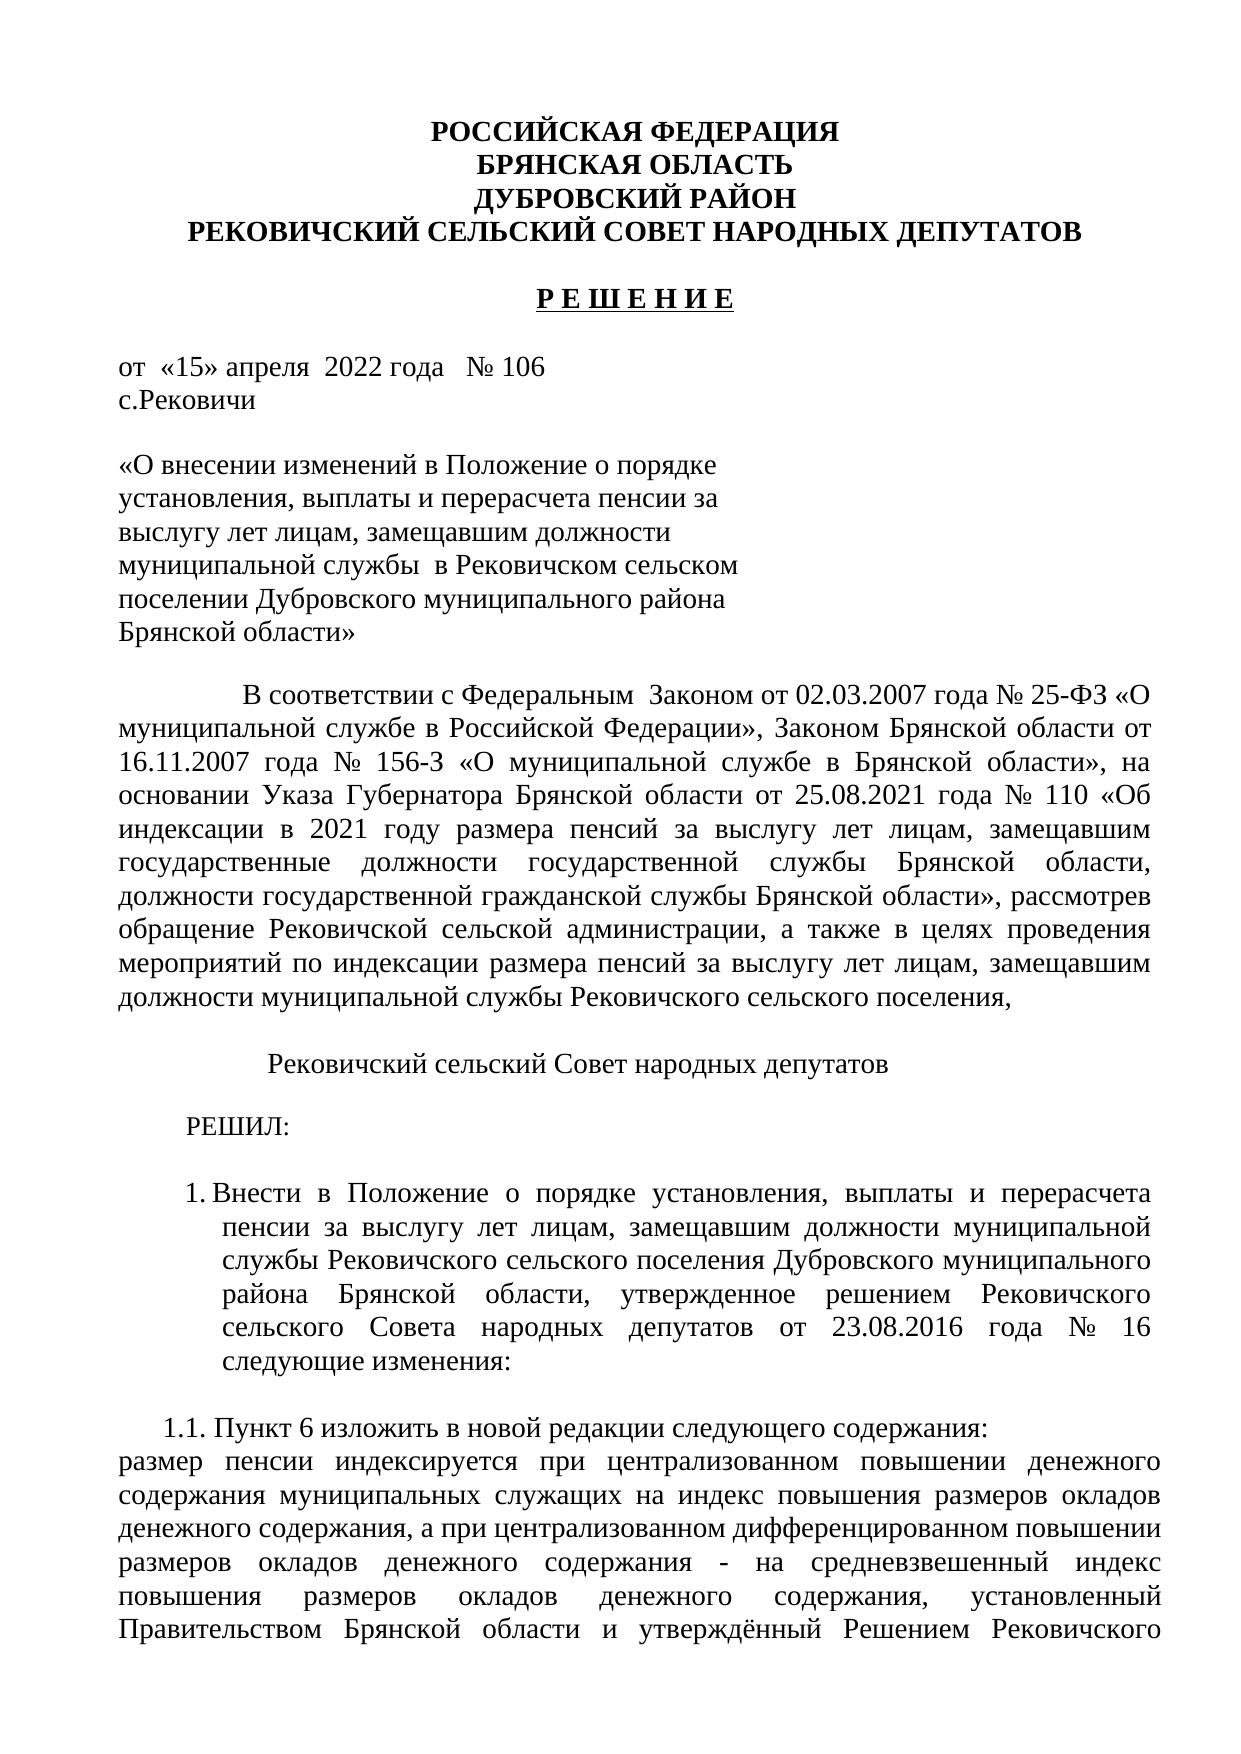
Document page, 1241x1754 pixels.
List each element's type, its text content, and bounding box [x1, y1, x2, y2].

text 1.1. Пункт 6 изложить в новой редакции следующего содержания: [118, 1410, 1152, 1443]
list Внести в Положение о порядке установления, выплаты и перерасчета пенсии за выслугу лет лицам, замещавшим должности муниципальной службы Рековичского сельского поселения Дубровского муниципального района Брянской области, утвержденное решением Рековичского сельского Совета народных депутатов от 23.08.2016 года № 16 следующие изменения: [184, 1175, 1152, 1376]
text БРЯНСКАЯ ОБЛАСТЬ [118, 147, 1152, 181]
text от «15» апреля 2022 года № 106 [118, 349, 1152, 382]
text ДУБРОВСКИЙ РАЙОН [118, 181, 1152, 214]
text Рековичский сельский Совет народных депутатов [118, 1046, 1152, 1079]
text «О внесении изменений в Положение о порядке установления, выплаты и перерасчета пенсии за выслугу лет лицам, замещавшим должности муниципальной службы в Рековичском сельском поселении Дубровского муниципального района Брянской области» [118, 447, 768, 648]
text РОССИЙСКАЯ ФЕДЕРАЦИЯ [118, 114, 1152, 147]
text Р Е Ш Е Н И Е [118, 282, 1152, 315]
text РЕКОВИЧСКИЙ СЕЛЬСКИЙ СОВЕТ НАРОДНЫХ ДЕПУТАТОВ [118, 214, 1152, 248]
text с.Рековичи [118, 382, 1152, 416]
text В соответствии с Федеральным Законом от 02.03.2007 года № 25-ФЗ «О муниципальной службе в Российской Федерации», Законом Брянской области от 16.11.2007 года № 156-З «О муниципальной службе в Брянской области», на основании Указа Губернатора Брянской области от 25.08.2021 года № 110 «Об индексации в 2021 году размера пенсий за выслугу лет лицам, замещавшим государственные должности государственной службы Брянской области, должности государственной гражданской службы Брянской области», рассмотрев обращение Рековичской сельской администрации, а также в целях проведения мероприятий по индексации размера пенсий за выслугу лет лицам, замещавшим должности муниципальной службы Рековичского сельского поселения, [118, 677, 1152, 1012]
text РЕШИЛ: [118, 1111, 1152, 1142]
